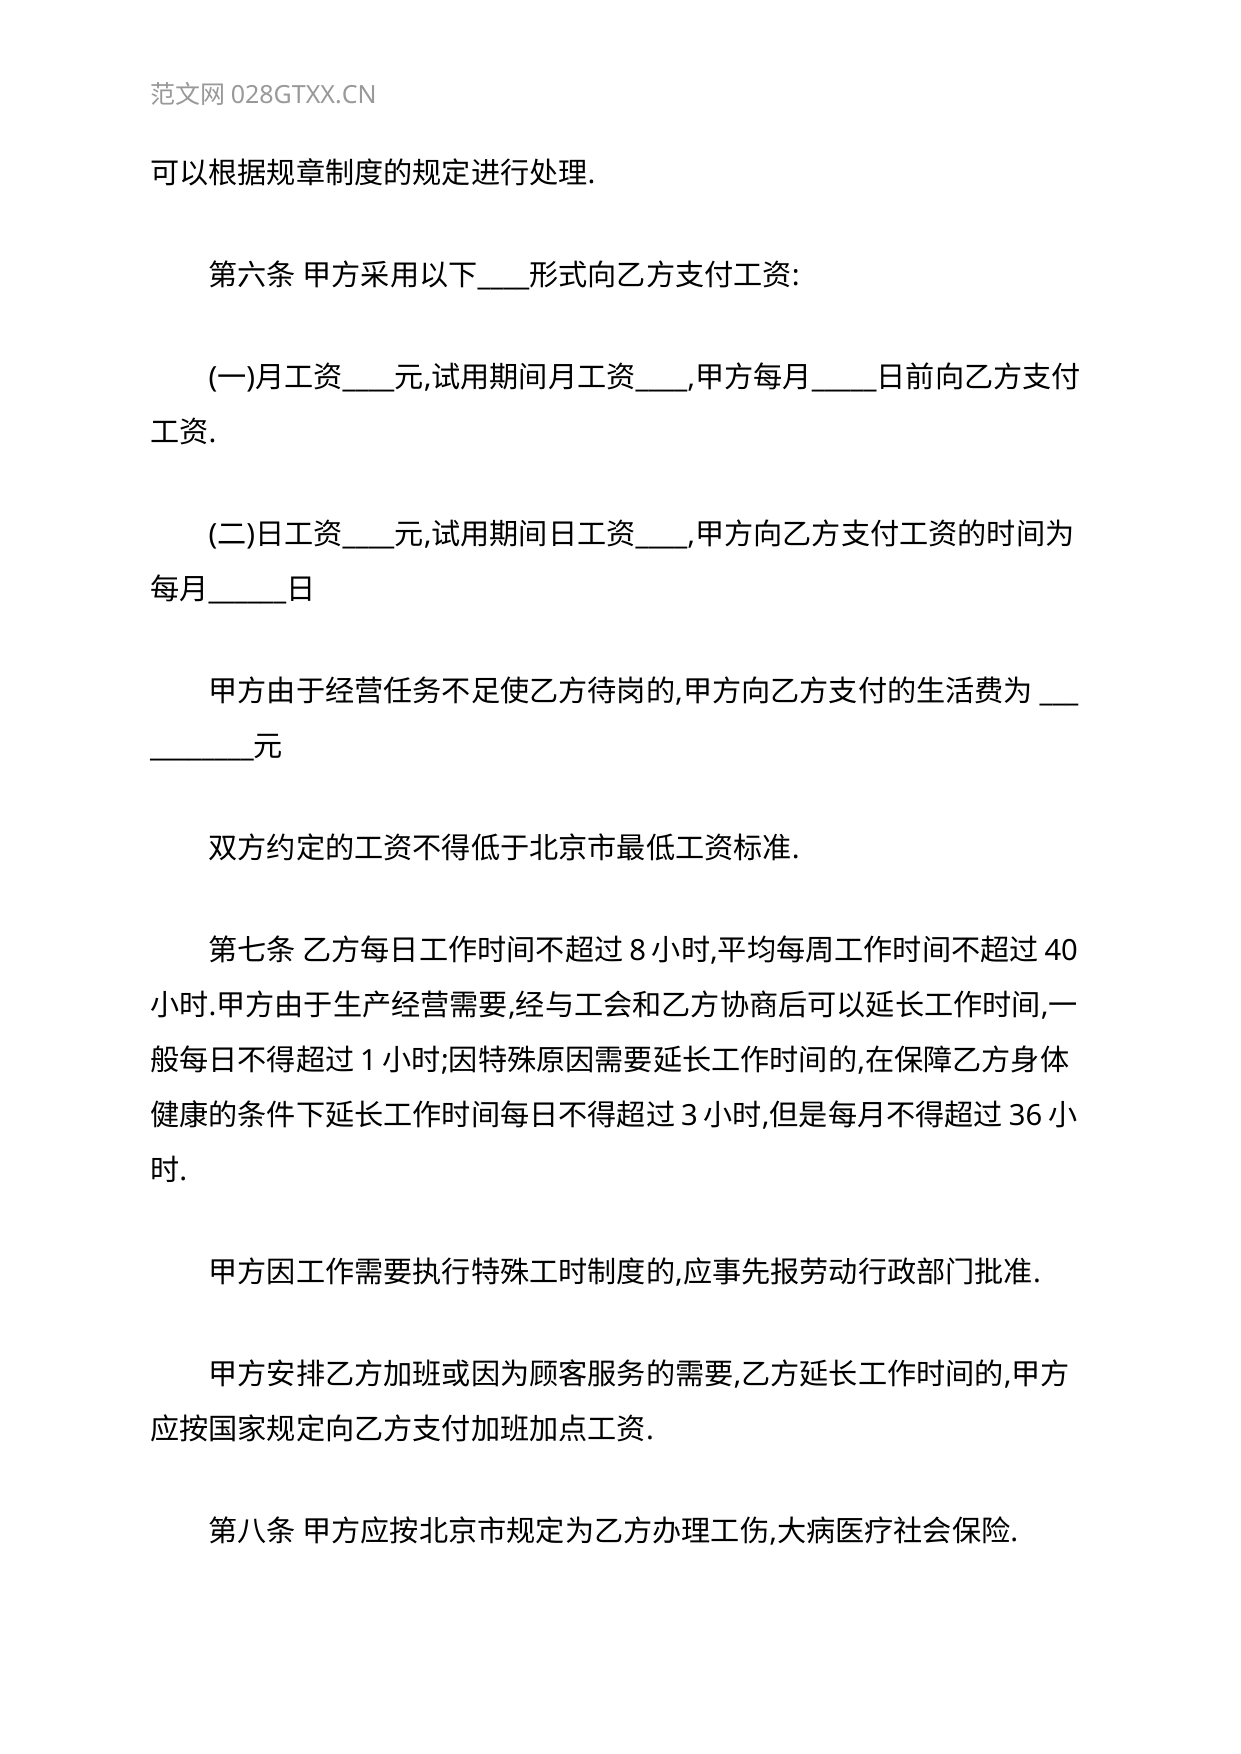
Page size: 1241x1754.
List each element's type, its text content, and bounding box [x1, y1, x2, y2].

text (一)月工资____元,试用期间月工资____,甲方每月_____日前向乙方支付工资. [150, 354, 1090, 451]
text 甲方安排乙方加班或因为顾客服务的需要,乙方延长工作时间的,甲方应按国家规定向乙方支付加班加点工资. [150, 1351, 1090, 1448]
text 第七条 乙方每日工作时间不超过8小时,平均每周工作时间不超过40小时.甲方由于生产经营需要,经与工会和乙方协商后可以延长工作时间,一般每日不得超过1小时;因特殊原因需要延长工作时间的,在保障乙方身体健康的条件下延长工作时间每日不得超过3小时,但是每月不得超过36小时. [150, 927, 1090, 1189]
text 甲方因工作需要执行特殊工时制度的,应事先报劳动行政部门批准. [150, 1249, 1090, 1291]
text (二)日工资____元,试用期间日工资____,甲方向乙方支付工资的时间为每月______日 [150, 511, 1090, 608]
text 甲方由于经营任务不足使乙方待岗的,甲方向乙方支付的生活费为 ___________元 [150, 668, 1090, 765]
text 第八条 甲方应按北京市规定为乙方办理工伤,大病医疗社会保险. [150, 1508, 1090, 1550]
text 第六条 甲方采用以下____形式向乙方支付工资: [150, 252, 1090, 294]
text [150, 150, 1090, 192]
text 双方约定的工资不得低于北京市最低工资标准. [150, 825, 1090, 867]
